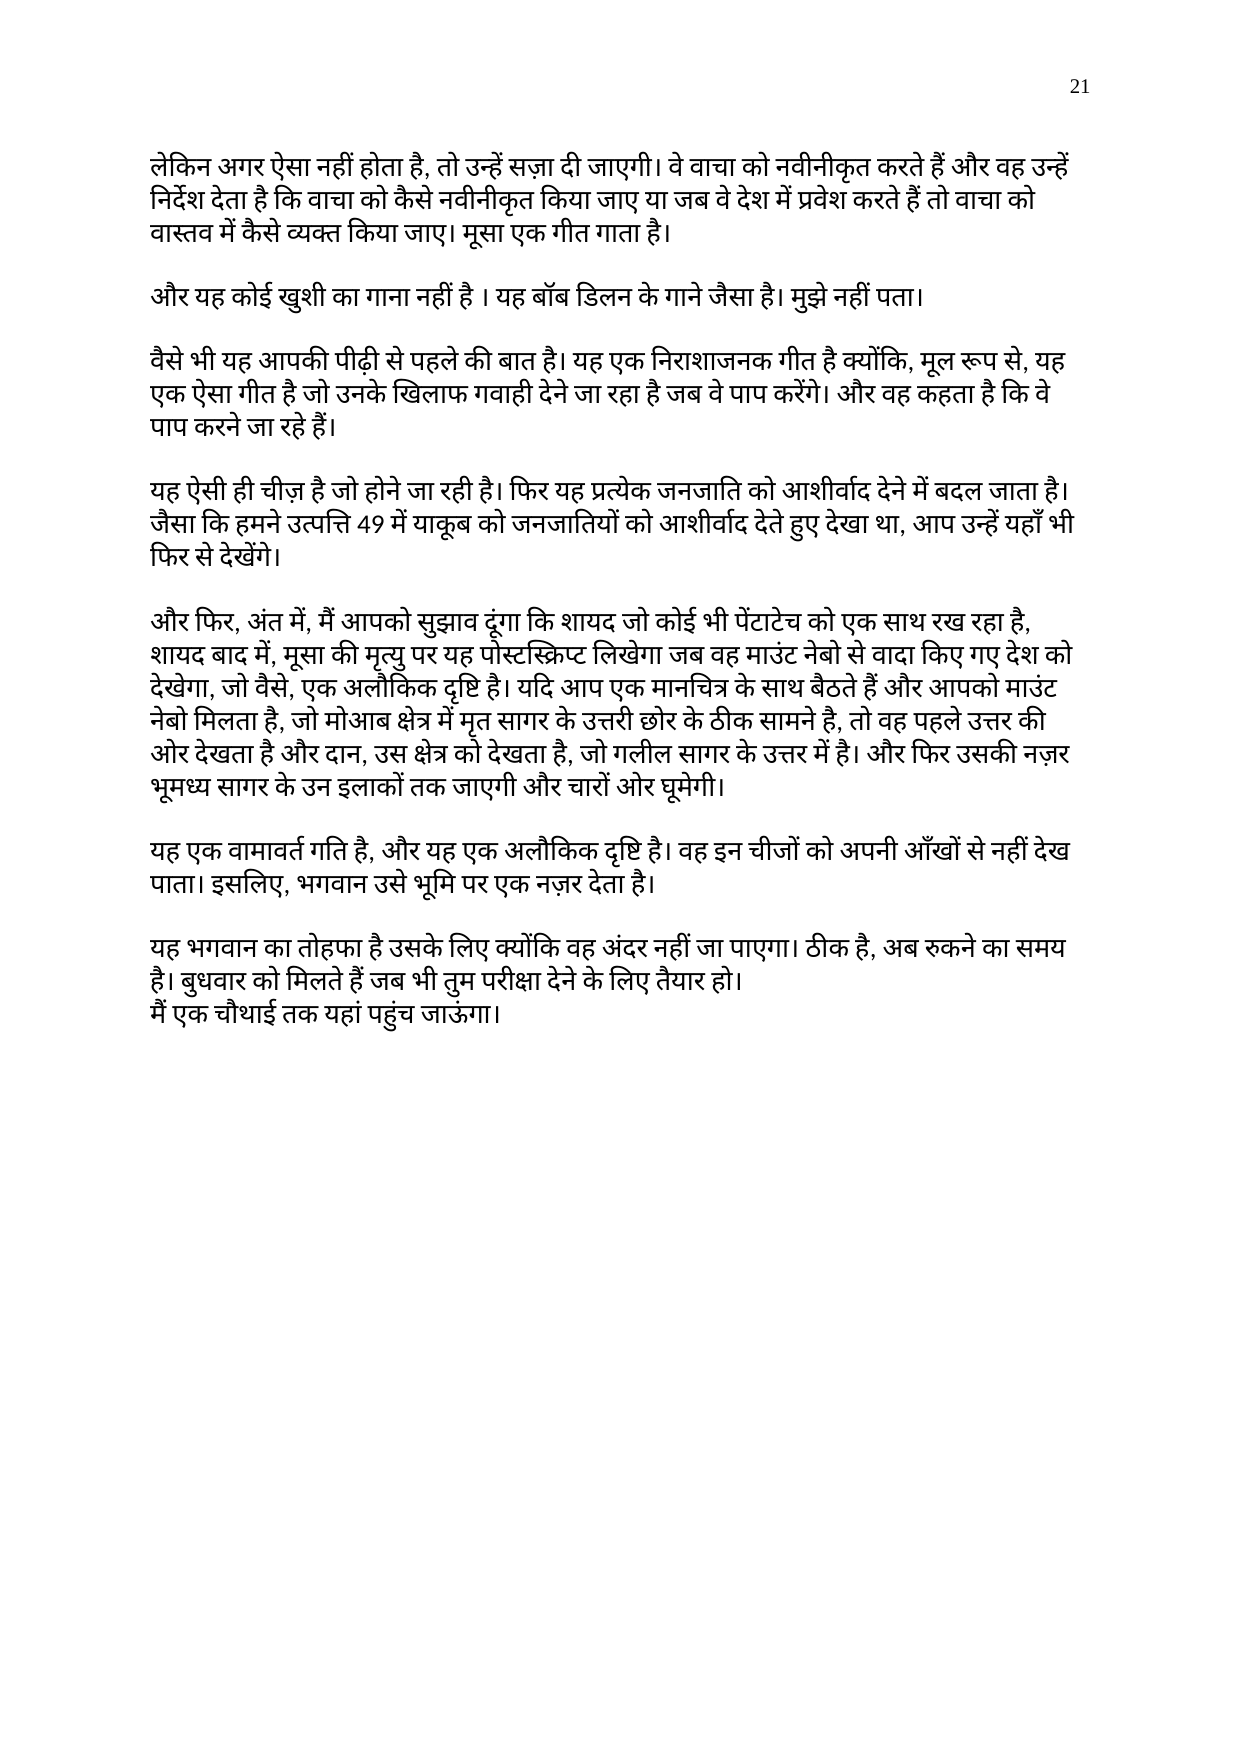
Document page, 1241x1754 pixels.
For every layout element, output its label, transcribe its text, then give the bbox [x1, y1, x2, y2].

text यह एक वामावर्त गति है, और यह एक अलौकिक दृष्टि है। वह इन चीजों को अपनी आँखों से नहीं देख पाता। इसलिए, भगवान उसे भूमि पर एक नज़र देता है। [150, 834, 1090, 900]
text और फिर, अंत में, मैं आपको सुझाव दूंगा कि शायद जो कोई भी पेंटाटेच को एक साथ रख रहा है, शायद बाद में, मूसा की मृत्यु पर यह पोस्टस्क्रिप्ट लिखेगा जब वह माउंट नेबो से वादा किए गए देश को देखेगा, जो वैसे, एक अलौकिक दृष्टि है। यदि आप एक मानचित्र के साथ बैठते हैं और आपको माउंट नेबो मिलता है, जो मोआब क्षेत्र में मृत सागर के उत्तरी छोर के ठीक सामने है, तो वह पहले उत्तर की ओर देखता है और दान, उस क्षेत्र को देखता है, जो गलील सागर के उत्तर में है। और फिर उसकी नज़र भूमध्य सागर के उन इलाकों तक जाएगी और चारों ओर घूमेगी। [150, 605, 1090, 803]
text और यह कोई खुशी का गाना नहीं है । यह बॉब डिलन के गाने जैसा है। मुझे नहीं पता। [150, 280, 1090, 313]
text वैसे भी यह आपकी पीढ़ी से पहले की बात है। यह एक निराशाजनक गीत है क्योंकि, मूल रूप से, यह एक ऐसा गीत है जो उनके खिलाफ गवाही देने जा रहा है जब वे पाप करेंगे। और वह कहता है कि वे पाप करने जा रहे हैं। [150, 344, 1090, 443]
text लेकिन अगर ऐसा नहीं होता है, तो उन्हें सज़ा दी जाएगी। वे वाचा को नवीनीकृत करते हैं और वह उन्हें निर्देश देता है कि वाचा को कैसे नवीनीकृत किया जाए या जब वे देश में प्रवेश करते हैं तो वाचा को वास्तव में कैसे व्यक्त किया जाए। मूसा एक गीत गाता है। [150, 150, 1090, 249]
text यह ऐसी ही चीज़ है जो होने जा रही है। फिर यह प्रत्येक जनजाति को आशीर्वाद देने में बदल जाता है। जैसा कि हमने उत्पत्ति 49 में याकूब को जनजातियों को आशीर्वाद देते हुए देखा था, आप उन्हें यहाँ भी फिर से देखेंगे। [150, 474, 1090, 574]
text यह भगवान का तोहफा है उसके लिए क्योंकि वह अंदर नहीं जा पाएगा। ठीक है, अब रुकने का समय है। बुधवार को मिलते हैं जब भी तुम परीक्षा देने के लिए तैयार हो। [150, 931, 1090, 997]
text मैं एक चौथाई तक यहां पहुंच जाऊंगा। [150, 997, 1090, 1030]
